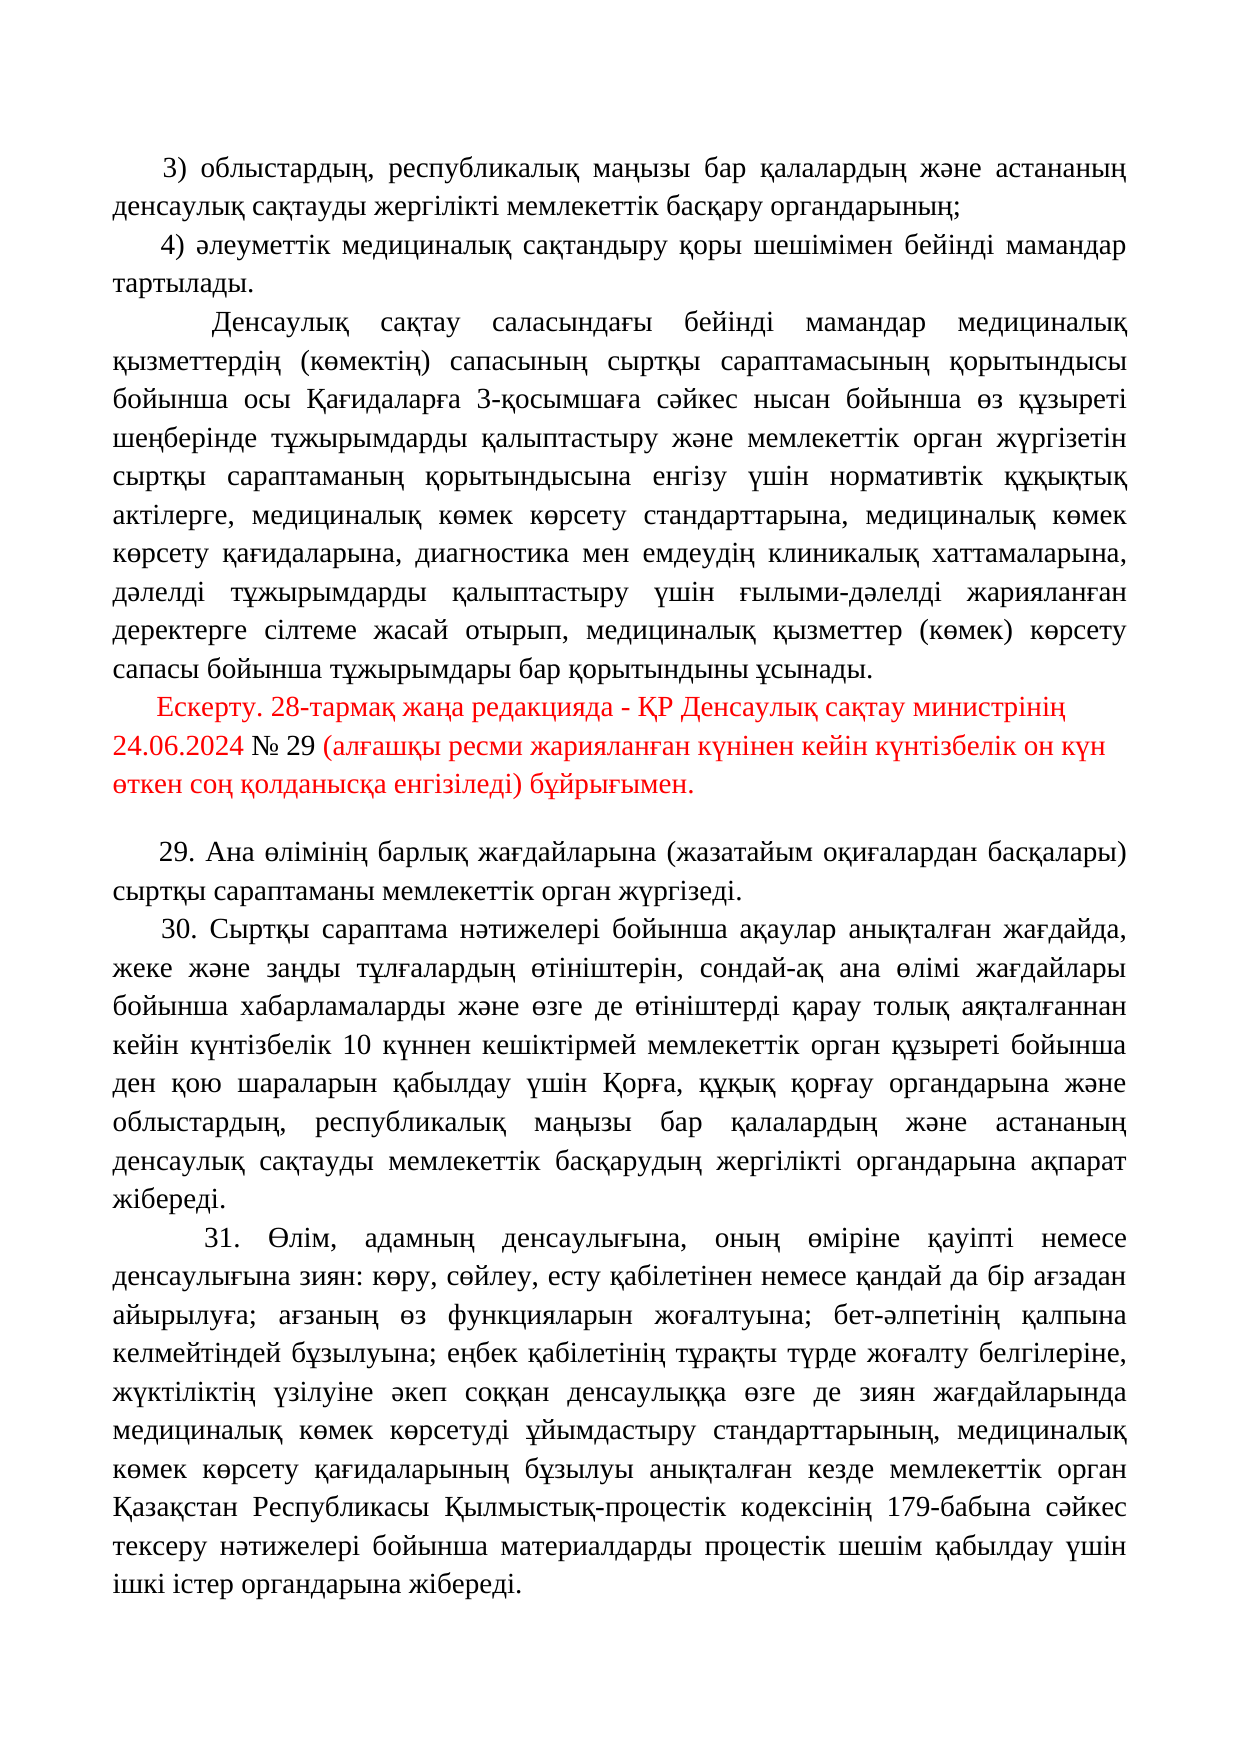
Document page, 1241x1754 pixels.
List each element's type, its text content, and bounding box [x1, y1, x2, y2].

text 3) облыстардың, республикалық маңызы бар қалалардың және астананың денсаулық сақтауды жергілікті мемлекеттік басқару органдарының; [112, 150, 1128, 222]
text 30. Сыртқы сараптама нәтижелері бойынша ақаулар анықталған жағдайда, жеке және заңды тұлғалардың өтініштерін, сондай-ақ ана өлімі жағдайлары бойынша хабарламаларды және өзге де өтініштерді қарау толық аяқталғаннан кейін күнтізбелік 10 күннен кешіктірмей мемлекеттік орган құзыреті бойынша ден қою шараларын қабылдау үшін Қорға, құқық қорғау органдарына және облыстардың, республикалық маңызы бар қалалардың және астананың денсаулық сақтауды мемлекеттік басқарудың жергілікті органдарына ақпарат жібереді. [112, 911, 1128, 1215]
text Ескерту. 28-тармақ жаңа редакцияда - ҚР Денсаулық сақтау министрінің 24.06.2024 № 29 (алғашқы ресми жарияланған күнінен кейін күнтізбелік он күн өткен соң қолданысқа енгізіледі) бұйрығымен. [112, 689, 1128, 830]
text 4) әлеуметтік медициналық сақтандыру қоры шешімімен бейінді мамандар тартылады. [112, 227, 1128, 299]
text Денсаулық сақтау саласындағы бейінді мамандар медициналық қызметтердің (көмектің) сапасының сыртқы сараптамасының қорытындысы бойынша осы Қағидаларға 3-қосымшаға сәйкес нысан бойынша өз құзыреті шеңберінде тұжырымдарды қалыптастыру және мемлекеттік орган жүргізетін сыртқы сараптаманың қорытындысына енгізу үшін нормативтік құқықтық актілерге, медициналық көмек көрсету стандарттарына, медициналық көмек көрсету қағидаларына, диагностика мен емдеудің клиникалық хаттамаларына, дәлелді тұжырымдарды қалыптастыру үшін ғылыми-дәлелді жарияланған деректерге сілтеме жасай отырып, медициналық қызметтер (көмек) көрсету сапасы бойынша тұжырымдары бар қорытындыны ұсынады. [112, 304, 1128, 684]
text 31. Өлім, адамның денсаулығына, оның өміріне қауіпті немесе денсаулығына зиян: көру, сөйлеу, есту қабілетінен немесе қандай да бір ағзадан айырылуға; ағзаның өз функцияларын жоғалтуына; бет-әлпетінің қалпына келмейтіндей бұзылуына; еңбек қабілетінің тұрақты түрде жоғалту белгілеріне, жүктіліктің үзілуіне әкеп соққан денсаулыққа өзге де зиян жағдайларында медициналық көмек көрсетуді ұйымдастыру стандарттарының, медициналық көмек көрсету қағидаларының бұзылуы анықталған кезде мемлекеттік орган Қазақстан Республикасы Қылмыстық-процестік кодексінің 179-бабына сәйкес тексеру нәтижелері бойынша материалдарды процестік шешім қабылдау үшін ішкі істер органдарына жібереді. [112, 1220, 1128, 1600]
text 29. Ана өлімінің барлық жағдайларына (жазатайым оқиғалардан басқалары) сыртқы сараптаманы мемлекеттік орган жүргізеді. [112, 834, 1128, 906]
